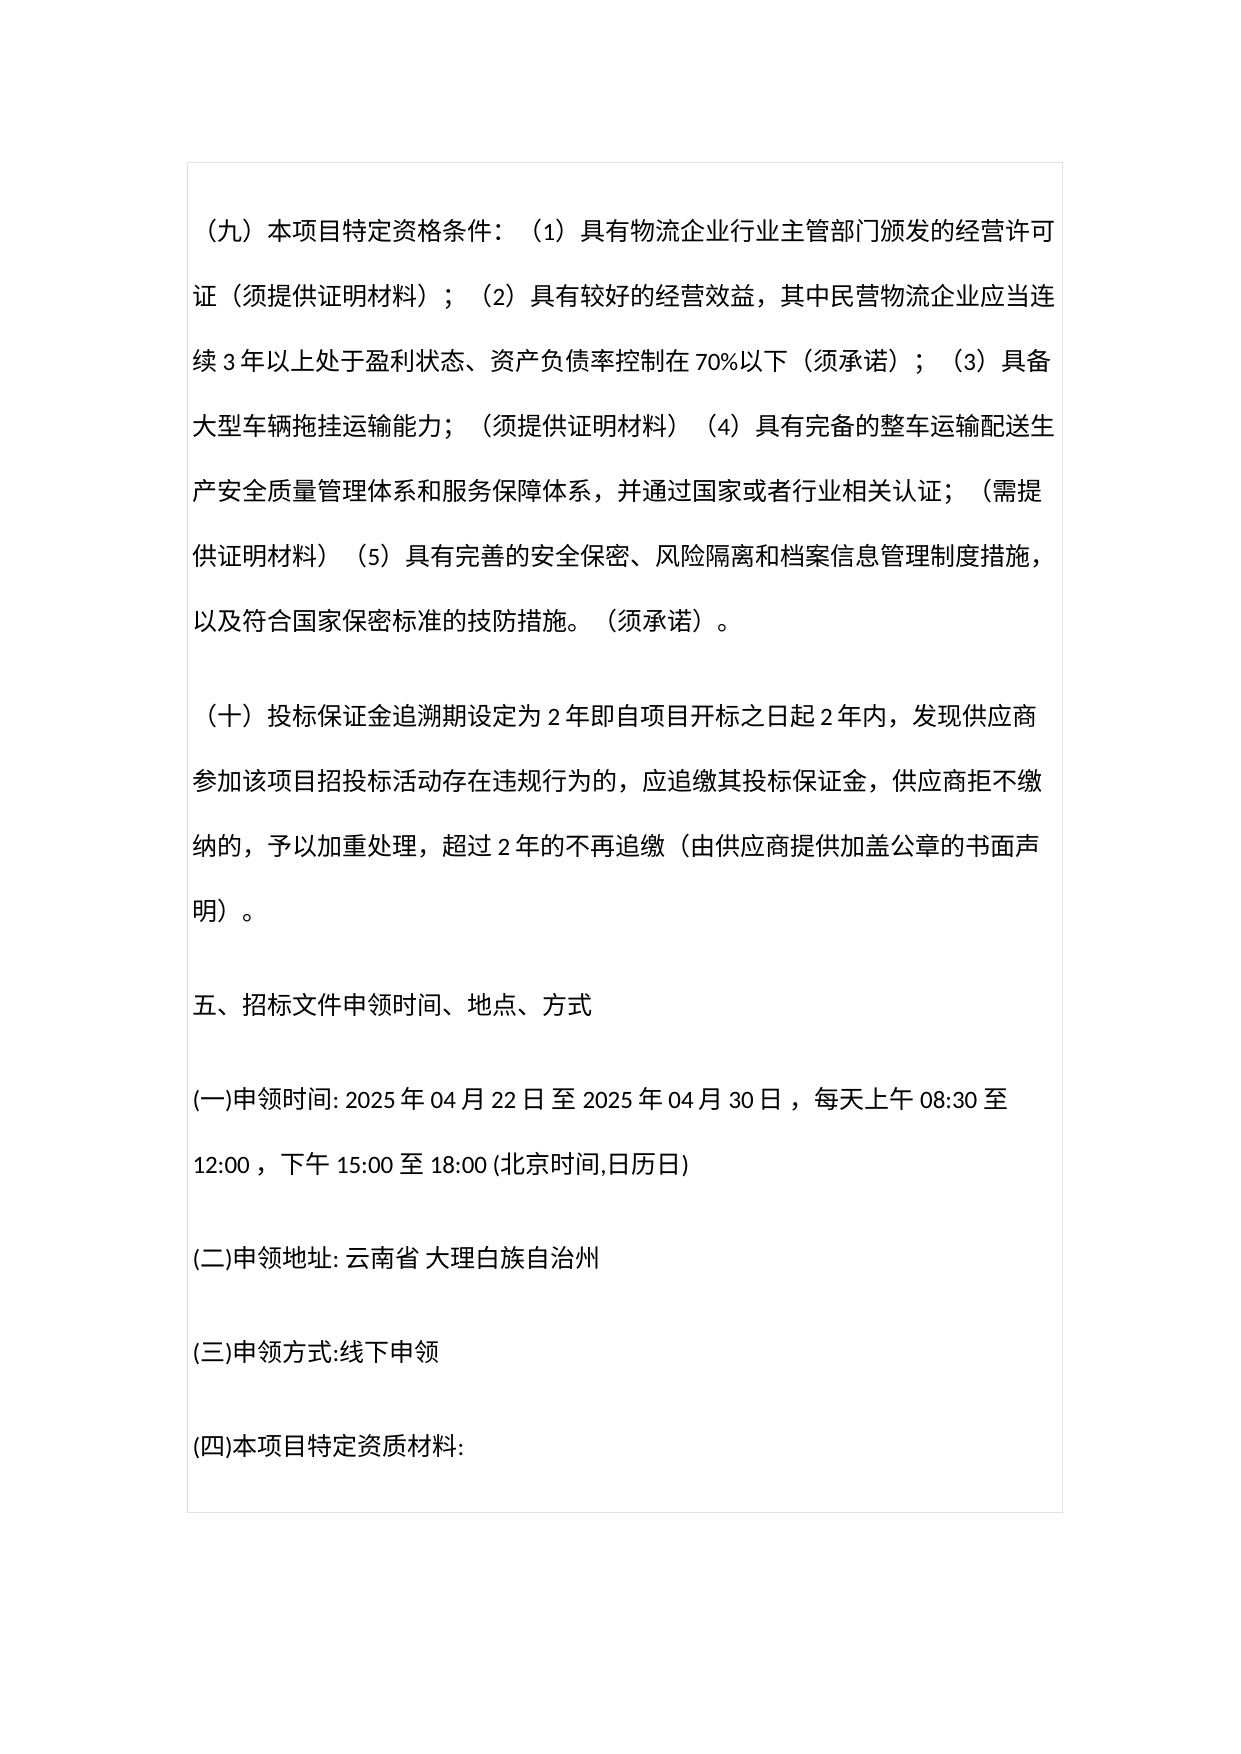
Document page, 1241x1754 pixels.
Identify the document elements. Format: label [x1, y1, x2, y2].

table_header [188, 163, 1062, 1512]
